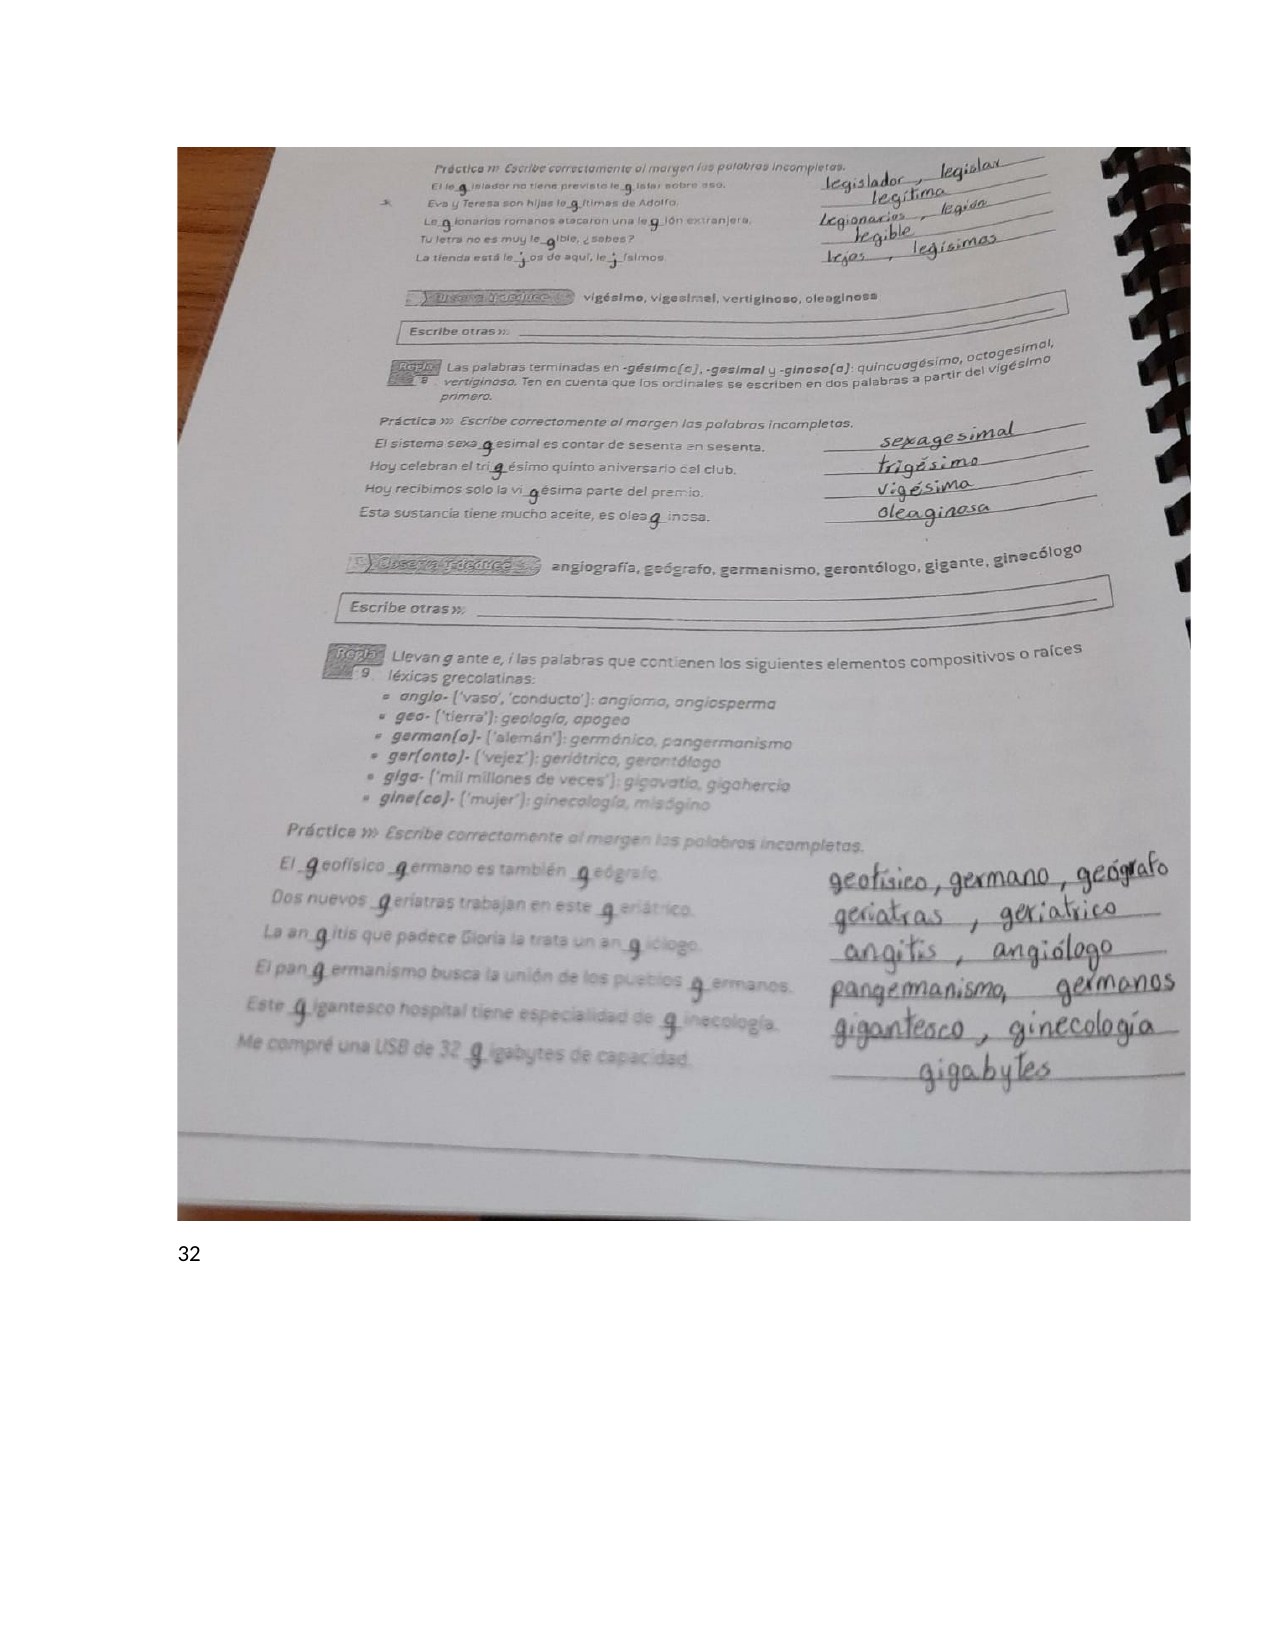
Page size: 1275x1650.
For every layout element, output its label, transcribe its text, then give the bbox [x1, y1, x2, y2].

picture [177, 147, 1191, 1221]
text 32 [177, 1239, 1098, 1267]
